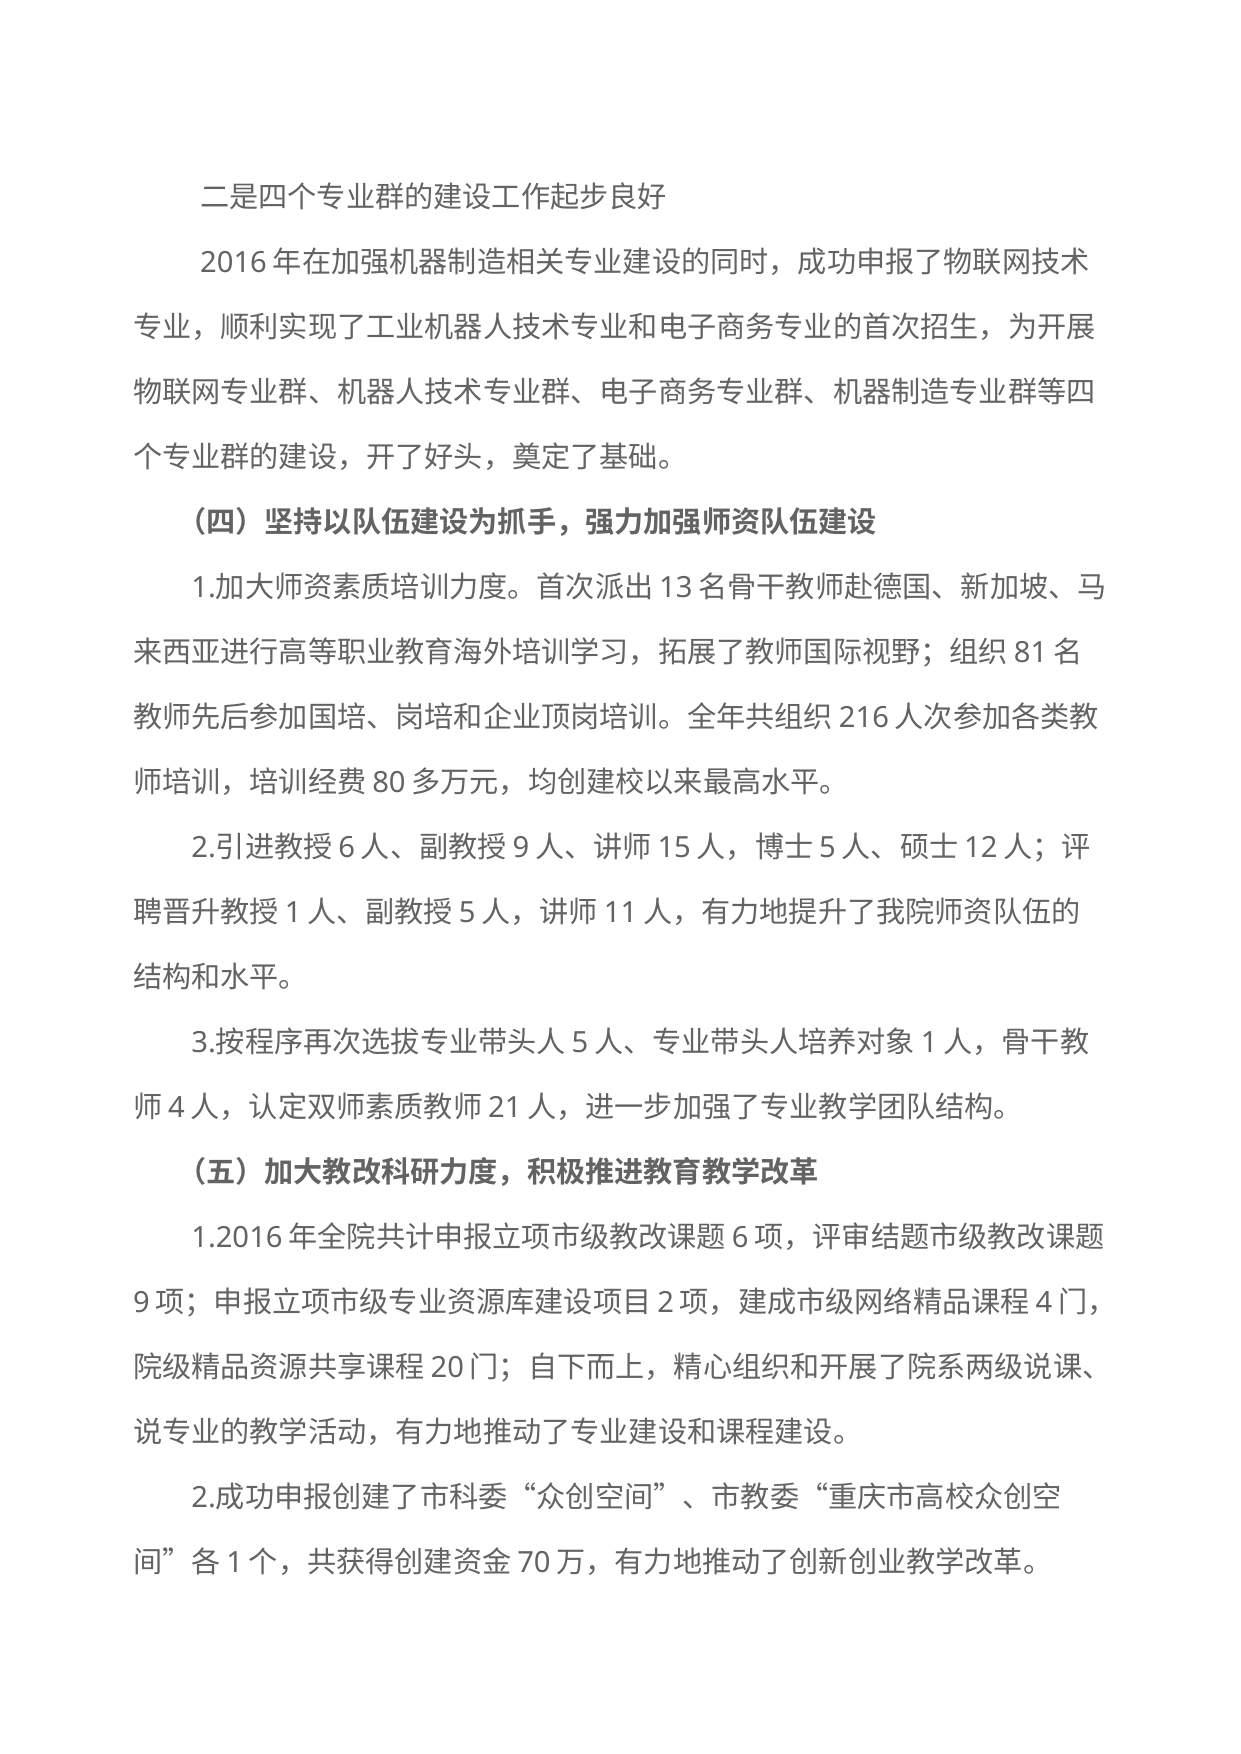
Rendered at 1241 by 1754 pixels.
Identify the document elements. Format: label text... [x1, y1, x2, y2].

text 2.引进教授6人、副教授9人、讲师15人，博士5人、硕士12人；评聘晋升教授1人、副教授5人，讲师11人，有力地提升了我院师资队伍的结构和水平。 [133, 812, 1107, 1007]
text 2016年在加强机器制造相关专业建设的同时，成功申报了物联网技术专业，顺利实现了工业机器人技术专业和电子商务专业的首次招生，为开展物联网专业群、机器人技术专业群、电子商务专业群、机器制造专业群等四个专业群的建设，开了好头，奠定了基础。 [133, 227, 1107, 487]
text 1.2016年全院共计申报立项市级教改课题6项，评审结题市级教改课题9项；申报立项市级专业资源库建设项目2项，建成市级网络精品课程4门，院级精品资源共享课程20门；自下而上，精心组织和开展了院系两级说课、说专业的教学活动，有力地推动了专业建设和课程建设。 [133, 1202, 1107, 1462]
text （五）加大教改科研力度，积极推进教育教学改革 [133, 1137, 1107, 1202]
text 1.加大师资素质培训力度。首次派出13名骨干教师赴德国、新加坡、马来西亚进行高等职业教育海外培训学习，拓展了教师国际视野；组织81名教师先后参加国培、岗培和企业顶岗培训。全年共组织216人次参加各类教师培训，培训经费80多万元，均创建校以来最高水平。 [133, 552, 1107, 812]
text （四）坚持以队伍建设为抓手，强力加强师资队伍建设 [133, 487, 1107, 552]
text 2.成功申报创建了市科委“众创空间”、市教委“重庆市高校众创空间”各1个，共获得创建资金70万，有力地推动了创新创业教学改革。 [133, 1462, 1107, 1592]
text 二是四个专业群的建设工作起步良好 [133, 162, 1107, 227]
text 3.按程序再次选拔专业带头人5人、专业带头人培养对象1人，骨干教师4人，认定双师素质教师21人，进一步加强了专业教学团队结构。 [133, 1007, 1107, 1137]
